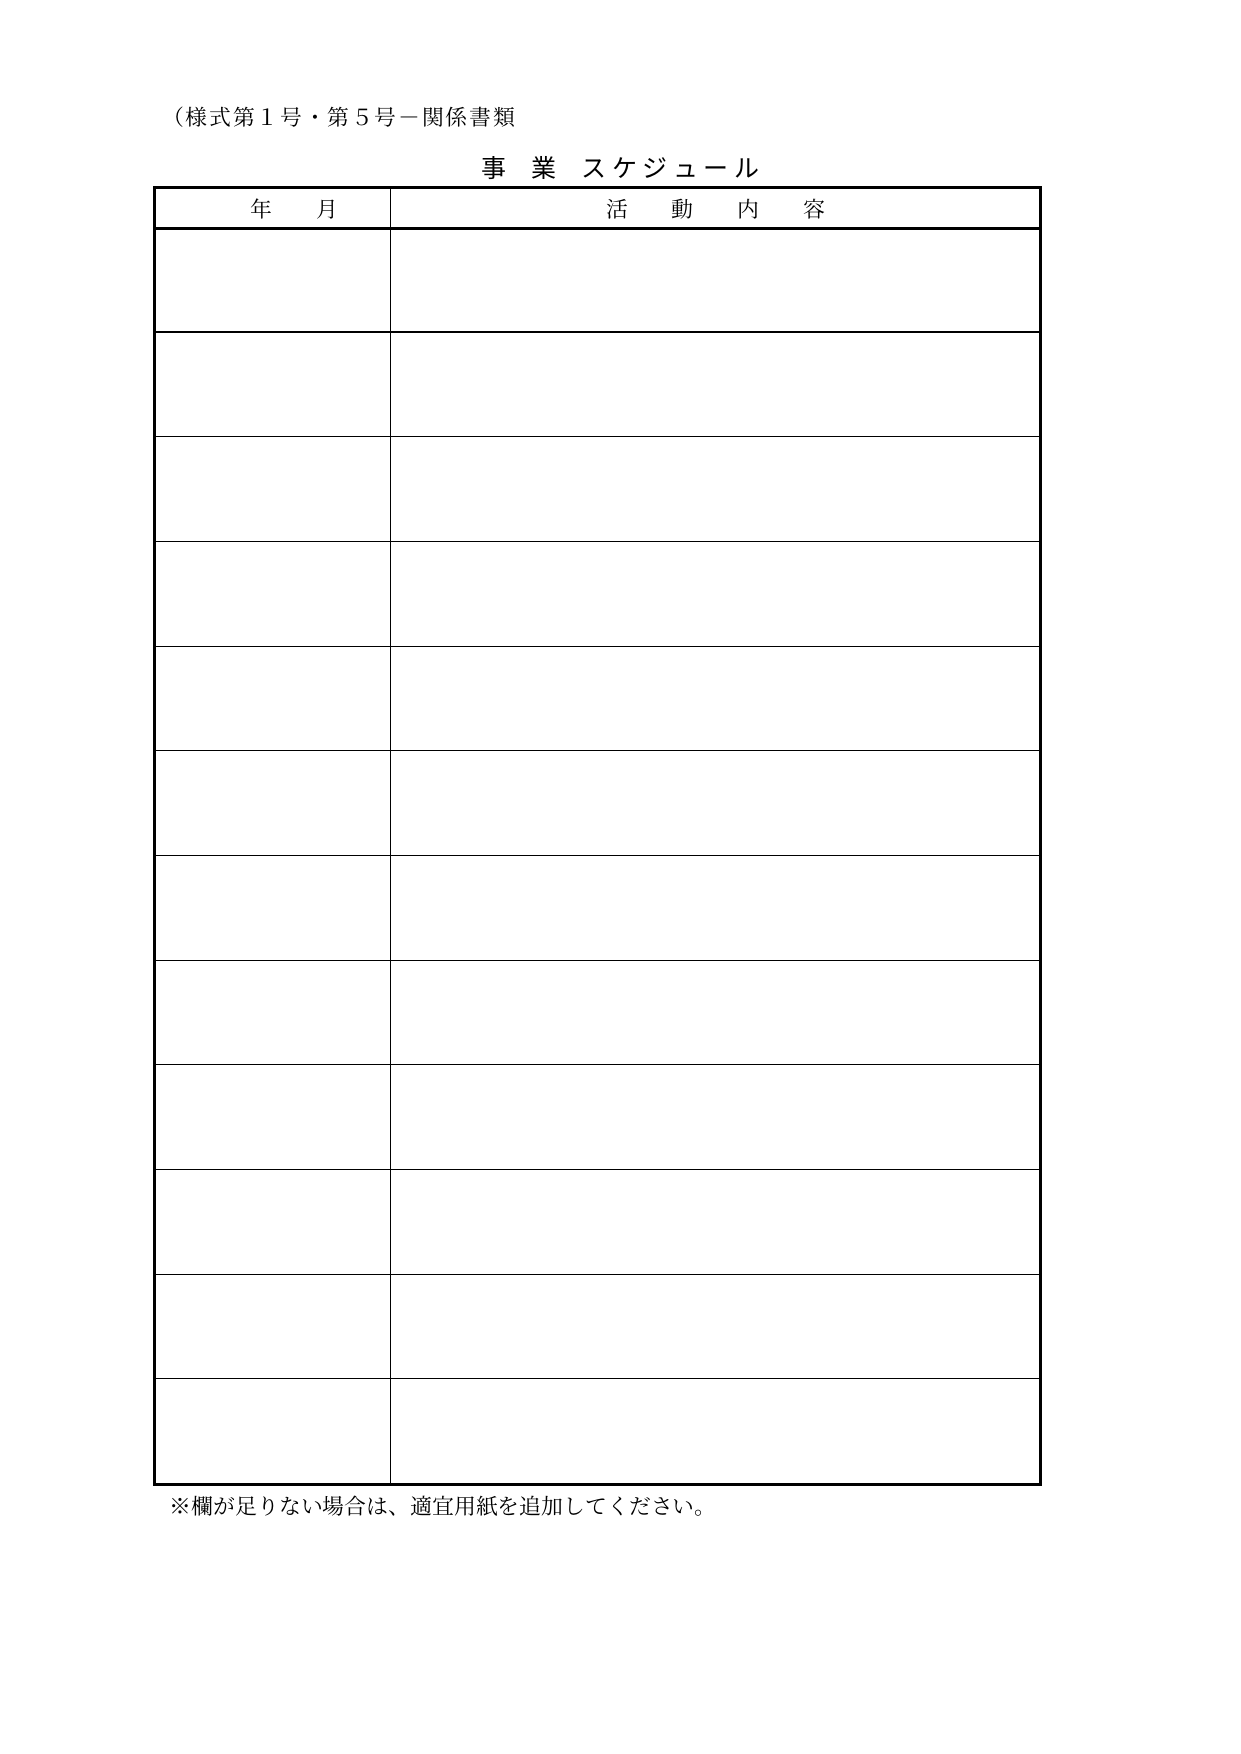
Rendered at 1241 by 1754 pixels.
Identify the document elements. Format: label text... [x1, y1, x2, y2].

table_cell [391, 333, 1039, 436]
table_cell [391, 230, 1039, 331]
text ※欄が足りない場合は、適宜用紙を追加してください。 [148, 1486, 1092, 1524]
table_cell [391, 1170, 1039, 1274]
table_cell [156, 1379, 390, 1483]
table_cell [156, 961, 390, 1064]
table_cell [156, 1170, 390, 1274]
table_cell [391, 647, 1039, 750]
table_cell [156, 230, 390, 331]
table_cell [391, 961, 1039, 1064]
table_cell [156, 1275, 390, 1378]
table_cell [156, 1065, 390, 1169]
table_header 活 動 内 容 [391, 189, 1039, 227]
table_cell [391, 751, 1039, 855]
table_cell [391, 1379, 1039, 1483]
table_cell [391, 542, 1039, 646]
table_cell [156, 751, 390, 855]
table_cell [156, 437, 390, 541]
table_cell [391, 1275, 1039, 1378]
table_cell [156, 856, 390, 959]
table_cell [156, 333, 390, 436]
table_cell [391, 856, 1039, 959]
table_cell [156, 542, 390, 646]
table_header 年 月 [156, 189, 390, 227]
table_cell [391, 1065, 1039, 1169]
table_cell [156, 647, 390, 750]
text 事 業 ス ケ ジ ュ ー ル [148, 148, 1092, 186]
table_cell [391, 437, 1039, 541]
